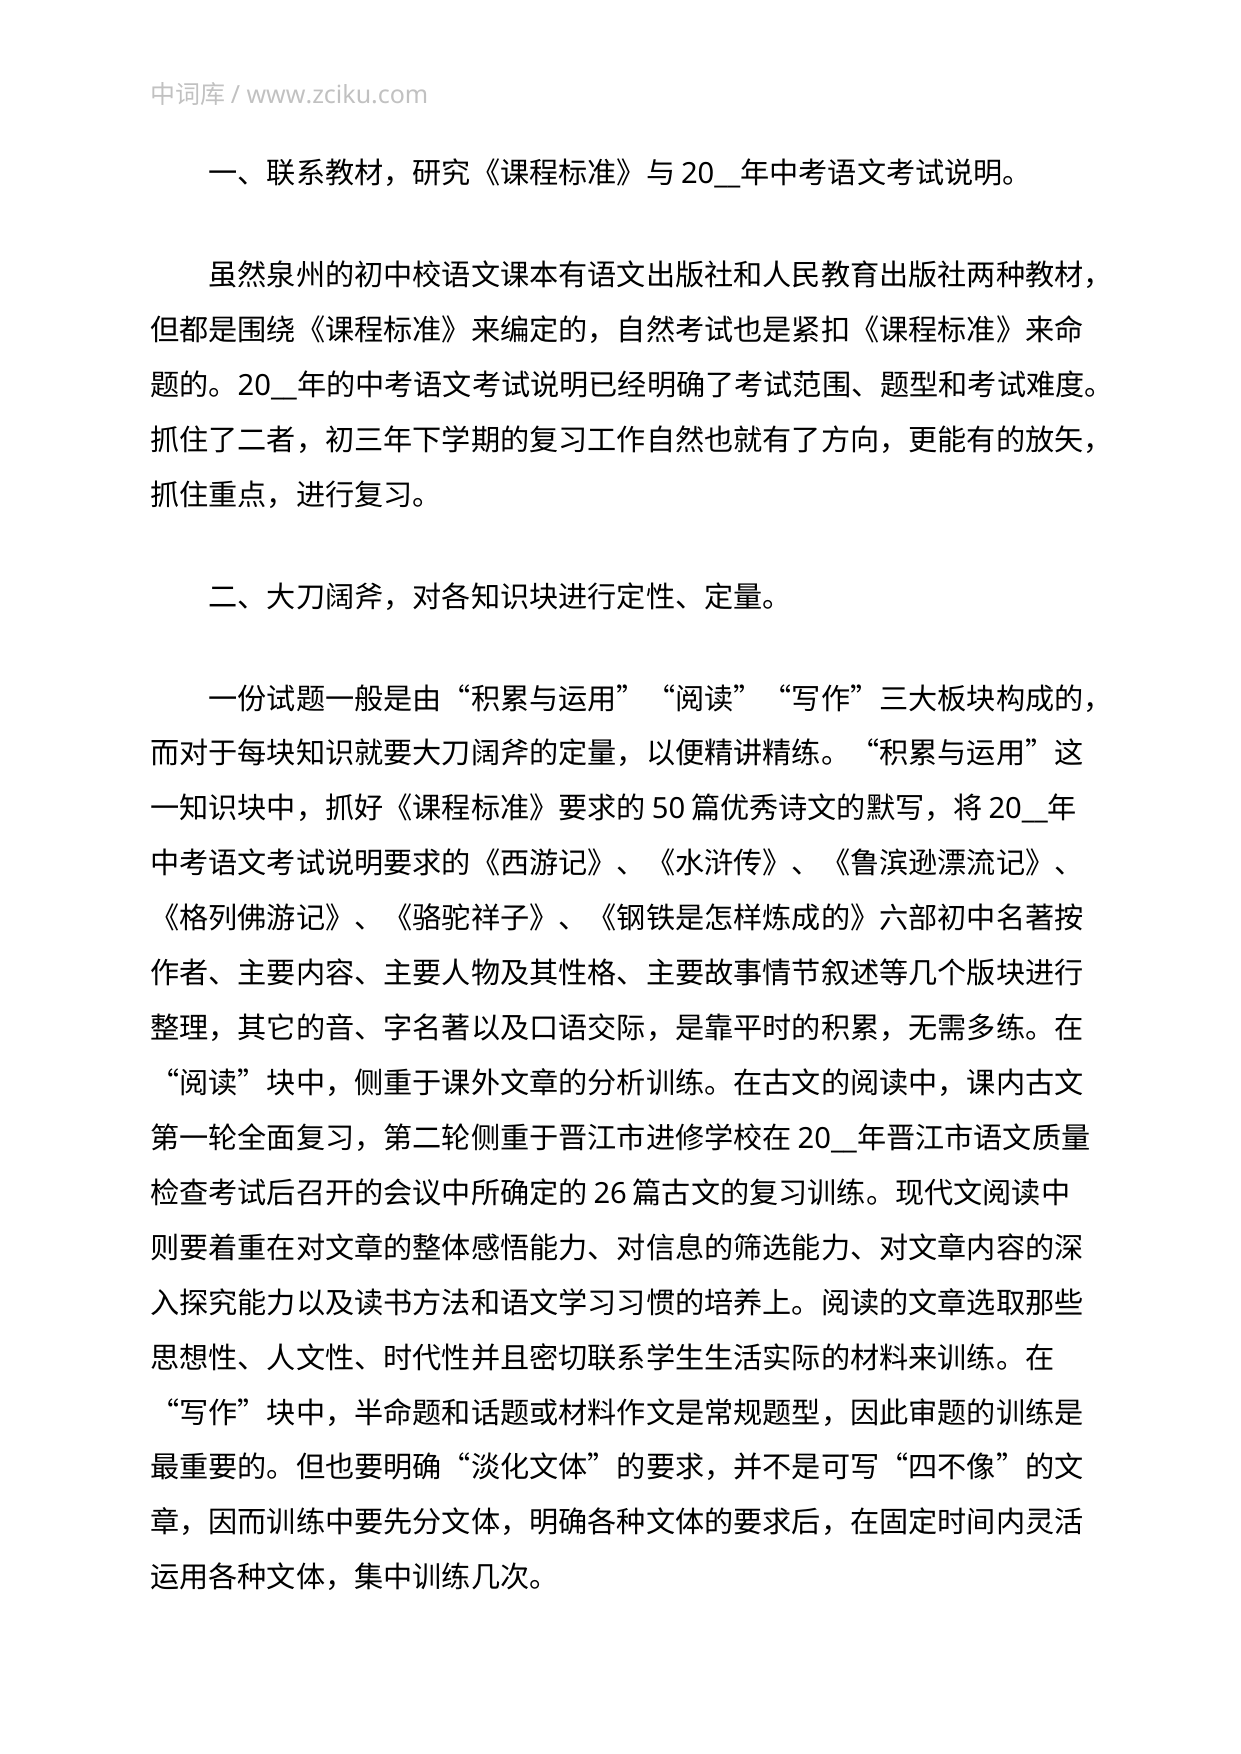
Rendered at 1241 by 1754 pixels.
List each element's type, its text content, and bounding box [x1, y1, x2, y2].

text 二、大刀阔斧，对各知识块进行定性、定量。 [150, 573, 1090, 616]
text 一、联系教材，研究《课程标准》与20__年中考语文考试说明。 [150, 150, 1090, 192]
text 一份试题一般是由“积累与运用”“阅读”“写作”三大板块构成的，而对于每块知识就要大刀阔斧的定量，以便精讲精练。“积累与运用”这一知识块中，抓好《课程标准》要求的50篇优秀诗文的默写，将20__年中考语文考试说明要求的《西游记》、《水浒传》、《鲁滨逊漂流记》、《格列佛游记》、《骆驼祥子》、《钢铁是怎样炼成的》六部初中名著按作者、主要内容、主要人物及其性格、主要故事情节叙述等几个版块进行整理，其它的音、字名著以及口语交际，是靠平时的积累，无需多练。在“阅读”块中，侧重于课外文章的分析训练。在古文的阅读中，课内古文第一轮全面复习，第二轮侧重于晋江市进修学校在20__年晋江市语文质量检查考试后召开的会议中所确定的26篇古文的复习训练。现代文阅读中则要着重在对文章的整体感悟能力、对信息的筛选能力、对文章内容的深入探究能力以及读书方法和语文学习习惯的培养上。阅读的文章选取那些思想性、人文性、时代性并且密切联系学生生活实际的材料来训练。在“写作”块中，半命题和话题或材料作文是常规题型，因此审题的训练是最重要的。但也要明确“淡化文体”的要求，并不是可写“四不像”的文章，因而训练中要先分文体，明确各种文体的要求后，在固定时间内灵活运用各种文体，集中训练几次。 [150, 675, 1090, 1596]
text 虽然泉州的初中校语文课本有语文出版社和人民教育出版社两种教材，但都是围绕《课程标准》来编定的，自然考试也是紧扣《课程标准》来命题的。20__年的中考语文考试说明已经明确了考试范围、题型和考试难度。抓住了二者，初三年下学期的复习工作自然也就有了方向，更能有的放矢，抓住重点，进行复习。 [150, 252, 1090, 514]
